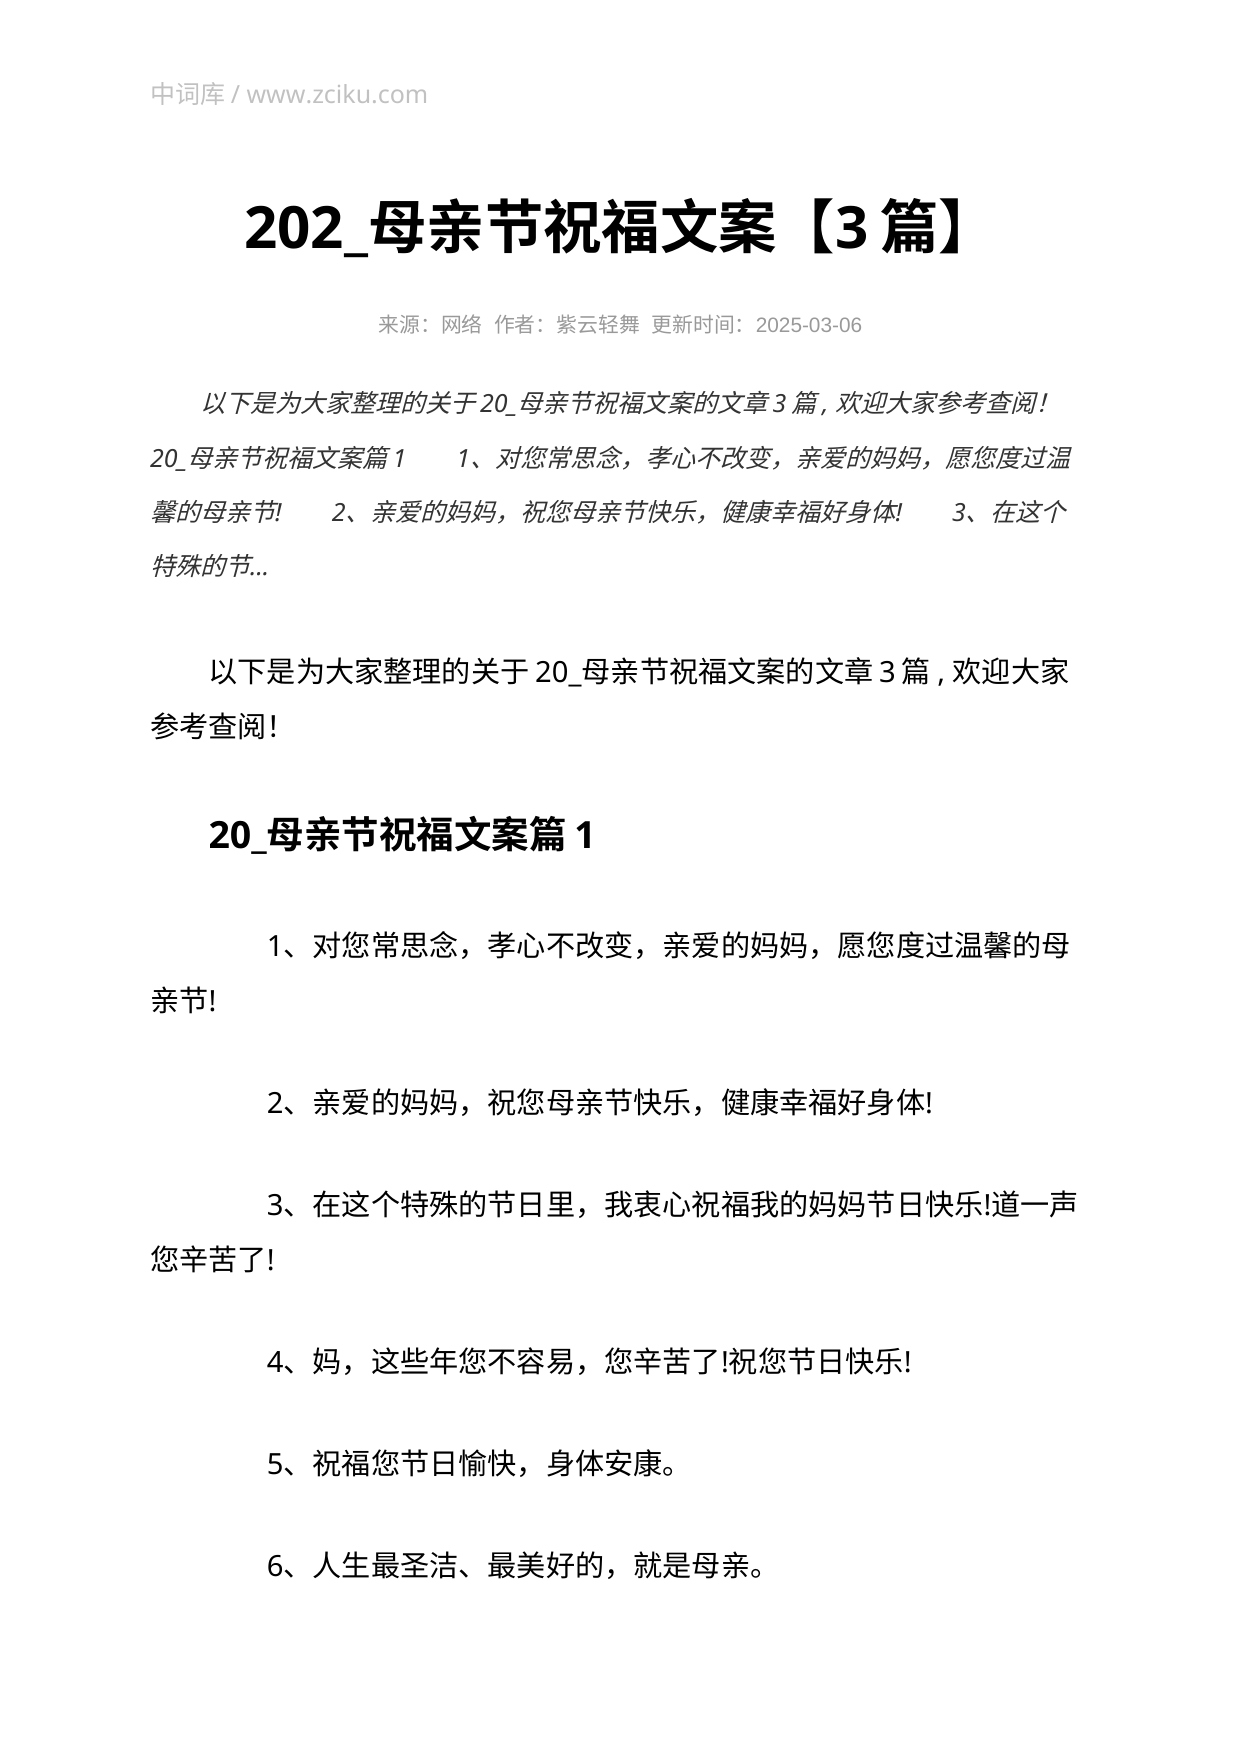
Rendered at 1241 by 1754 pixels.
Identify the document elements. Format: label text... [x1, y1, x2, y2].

text 以下是为大家整理的关于20_母亲节祝福文案的文章3篇 , 欢迎大家参考查阅！20_母亲节祝福文案篇1 1、对您常思念，孝心不改变，亲爱的妈妈，愿您度过温馨的母亲节! 2、亲爱的妈妈，祝您母亲节快乐，健康幸福好身体! 3、在这个特殊的节... [150, 384, 1090, 583]
text 5、祝福您节日愉快，身体安康。 [150, 1440, 1090, 1483]
text 以下是为大家整理的关于20_母亲节祝福文案的文章3篇 , 欢迎大家参考查阅！ [150, 648, 1090, 745]
text 4、妈，这些年您不容易，您辛苦了!祝您节日快乐! [150, 1338, 1090, 1381]
text 6、人生最圣洁、最美好的，就是母亲。 [150, 1542, 1090, 1585]
text 来源：网络 作者：紫云轻舞 更新时间：2025-03-06 [150, 313, 1090, 337]
text 20_母亲节祝福文案篇1 [150, 805, 1090, 859]
text 3、在这个特殊的节日里，我衷心祝福我的妈妈节日快乐!道一声您辛苦了! [150, 1181, 1090, 1279]
text 2、亲爱的妈妈，祝您母亲节快乐，健康幸福好身体! [150, 1079, 1090, 1122]
text 1、对您常思念，孝心不改变，亲爱的妈妈，愿您度过温馨的母亲节! [150, 922, 1090, 1020]
subtitle 202_母亲节祝福文案【3篇】 [150, 181, 1090, 266]
